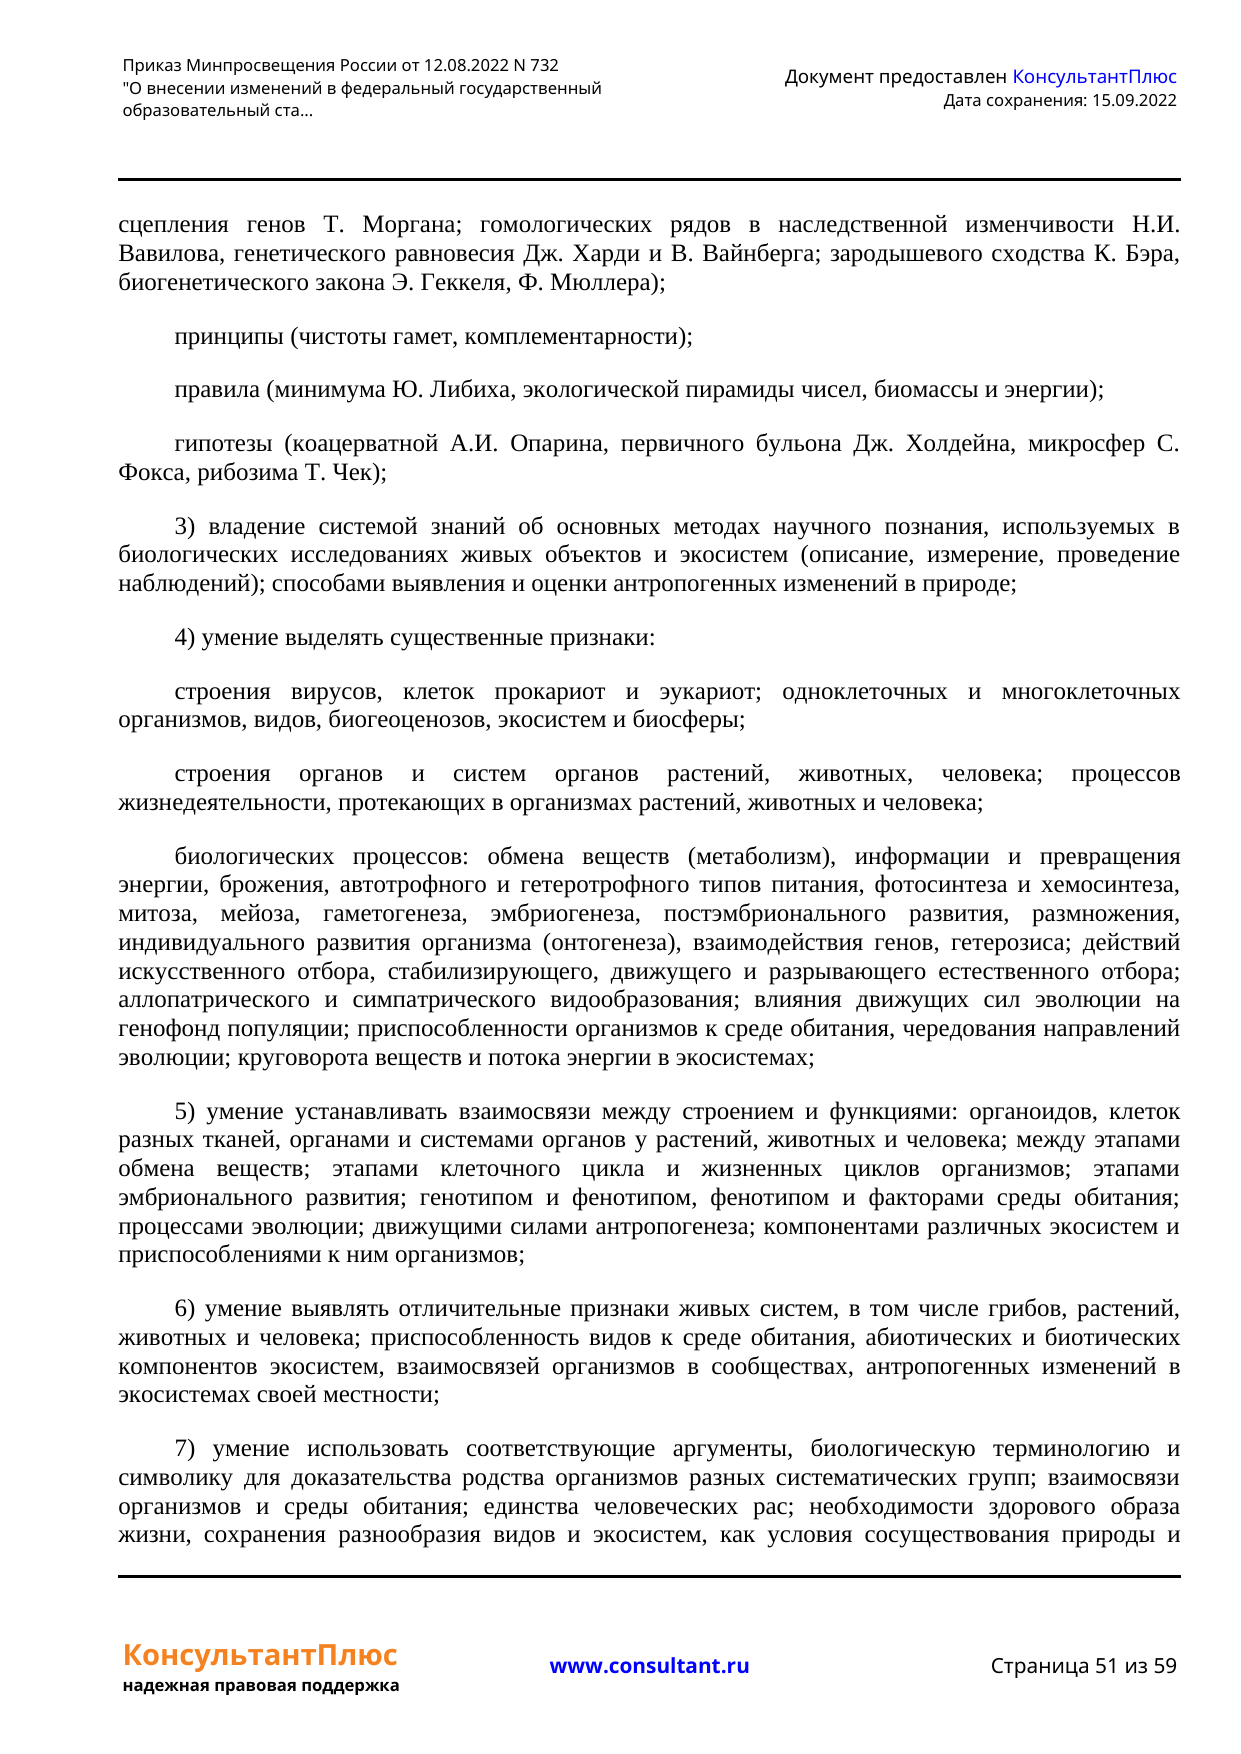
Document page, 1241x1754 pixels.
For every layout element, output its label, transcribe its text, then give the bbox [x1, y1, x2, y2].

text правила (минимума Ю. Либиха, экологической пирамиды чисел, биомассы и энергии); [118, 374, 1181, 403]
text строения органов и систем органов растений, животных, человека; процессов жизнедеятельности, протекающих в организмах растений, животных и человека; [118, 758, 1181, 816]
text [118, 209, 1181, 296]
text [118, 1433, 1181, 1548]
text строения вирусов, клеток прокариот и эукариот; одноклеточных и многоклеточных организмов, видов, биогеоценозов, экосистем и биосферы; [118, 676, 1181, 733]
text принципы (чистоты гамет, комплементарности); [118, 321, 1181, 349]
text 4) умение выделять существенные признаки: [118, 622, 1181, 651]
text биологических процессов: обмена веществ (метаболизм), информации и превращения энергии, брожения, автотрофного и гетеротрофного типов питания, фотосинтеза и хемосинтеза, митоза, мейоза, гаметогенеза, эмбриогенеза, постэмбрионального развития, размножения, индивидуального развития организма (онтогенеза), взаимодействия генов, гетерозиса; действий искусственного отбора, стабилизирующего, движущего и разрывающего естественного отбора; аллопатрического и симпатрического видообразования; влияния движущих сил эволюции на генофонд популяции; приспособленности организмов к среде обитания, чередования направлений эволюции; круговорота веществ и потока энергии в экосистемах; [118, 841, 1181, 1071]
text гипотезы (коацерватной А.И. Опарина, первичного бульона Дж. Холдейна, микросфер С. Фокса, рибозима Т. Чек); [118, 428, 1181, 486]
text 3) владение системой знаний об основных методах научного познания, используемых в биологических исследованиях живых объектов и экосистем (описание, измерение, проведение наблюдений); способами выявления и оценки антропогенных изменений в природе; [118, 511, 1181, 597]
text 6) умение выявлять отличительные признаки живых систем, в том числе грибов, растений, животных и человека; приспособленность видов к среде обитания, абиотических и биотических компонентов экосистем, взаимосвязей организмов в сообществах, антропогенных изменений в экосистемах своей местности; [118, 1293, 1181, 1408]
text 5) умение устанавливать взаимосвязи между строением и функциями: органоидов, клеток разных тканей, органами и системами органов у растений, животных и человека; между этапами обмена веществ; этапами клеточного цикла и жизненных циклов организмов; этапами эмбрионального развития; генотипом и фенотипом, фенотипом и факторами среды обитания; процессами эволюции; движущими силами антропогенеза; компонентами различных экосистем и приспособлениями к ним организмов; [118, 1096, 1181, 1268]
